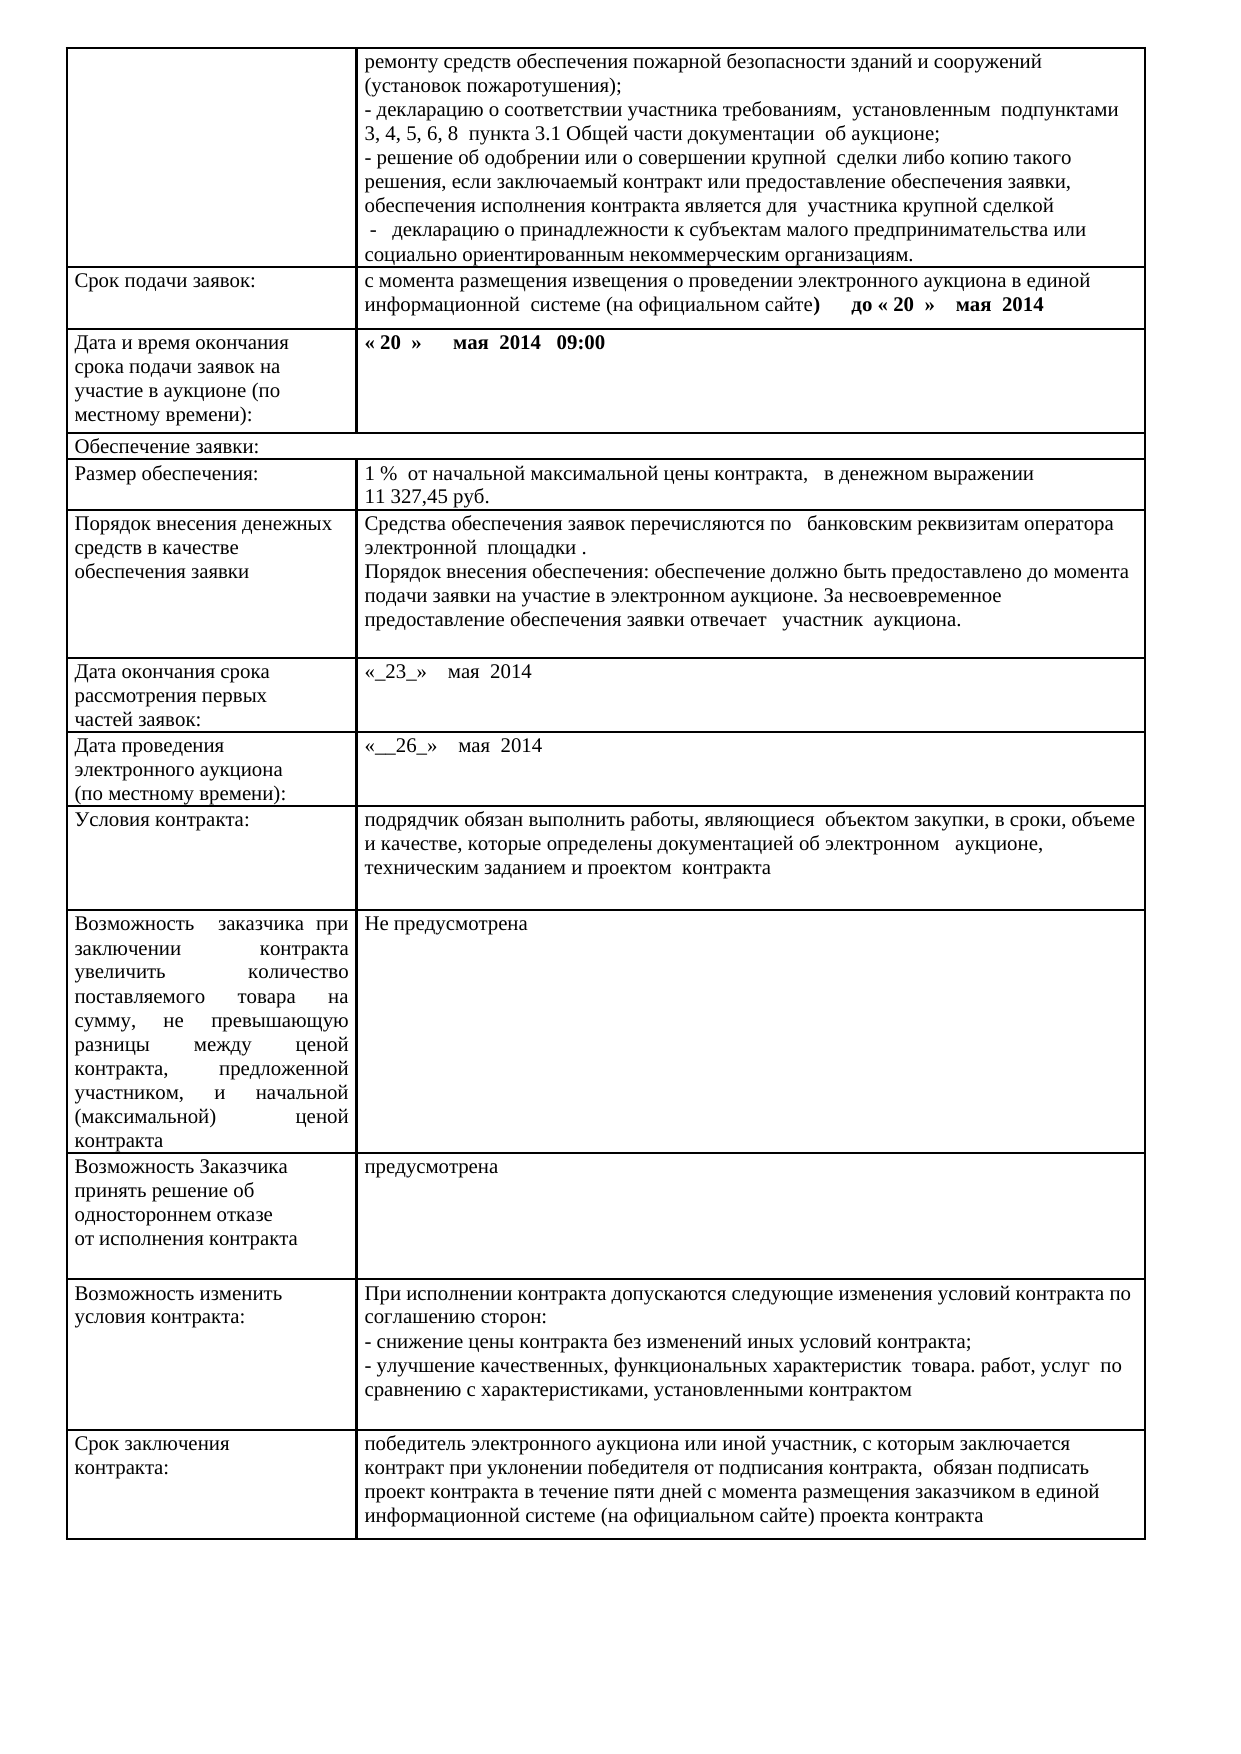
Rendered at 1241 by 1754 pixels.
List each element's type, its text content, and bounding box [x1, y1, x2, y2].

table_cell Не предусмотрена [358, 911, 1144, 1152]
table_cell 1 % от начальной максимальной цены контракта, в денежном выражении 11 327,45 руб. [358, 460, 1144, 508]
table_cell Обеспечение заявки: [68, 434, 1144, 458]
table_cell Дата проведения электронного аукциона (по местному времени): [68, 733, 355, 805]
table_cell Дата и время окончания срока подачи заявок на участие в аукционе (по местному времени): [68, 330, 355, 432]
table_cell Дата окончания срока рассмотрения первых частей заявок: [68, 659, 355, 731]
table_cell При исполнении контракта допускаются следующие изменения условий контракта по соглашению сторон: - снижение цены контракта без изменений иных условий контракта; - улучшение качественных, функциональных характеристик товара. работ, услуг по сравнению с характеристиками, установленными контрактом [358, 1280, 1144, 1429]
table_cell «_23_» мая 2014 [358, 659, 1144, 731]
table_cell Срок заключения контракта: [68, 1431, 355, 1537]
table_cell «__26_» мая 2014 [358, 733, 1144, 805]
table_cell Возможность заказчика при заключении контракта увеличить количество поставляемого товара на сумму, не превышающую разницы между ценой контракта, предложенной участником, и начальной (максимальной) ценой контракта [68, 911, 355, 1152]
table_cell « 20 » мая 2014 09:00 [358, 330, 1144, 432]
table_cell Возможность изменить условия контракта: [68, 1280, 355, 1429]
table_cell Средства обеспечения заявок перечисляются по банковским реквизитам оператора электронной площадки . Порядок внесения обеспечения: обеспечение должно быть предоставлено до момента подачи заявки на участие в электронном аукционе. За несвоевременное предоставление обеспечения заявки отвечает участник аукциона. [358, 511, 1144, 657]
table_cell с момента размещения извещения о проведении электронного аукциона в единой информационной системе (на официальном сайте) до « 20 » мая 2014 [358, 268, 1144, 328]
table_cell Срок подачи заявок: [68, 268, 355, 328]
table_cell подрядчик обязан выполнить работы, являющиеся объектом закупки, в сроки, объеме и качестве, которые определены документацией об электронном аукционе, техническим заданием и проектом контракта [358, 807, 1144, 909]
table_cell Условия контракта: [68, 807, 355, 909]
table_cell предусмотрена [358, 1154, 1144, 1278]
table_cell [68, 49, 355, 266]
table_cell Размер обеспечения: [68, 460, 355, 508]
table_cell Порядок внесения денежных средств в качестве обеспечения заявки [68, 511, 355, 657]
table_cell Возможность Заказчика принять решение об одностороннем отказе от исполнения контракта [68, 1154, 355, 1278]
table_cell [358, 49, 1144, 266]
table_cell победитель электронного аукциона или иной участник, с которым заключается контракт при уклонении победителя от подписания контракта, обязан подписать проект контракта в течение пяти дней с момента размещения заказчиком в единой информационной системе (на официальном сайте) проекта контракта [358, 1431, 1144, 1537]
